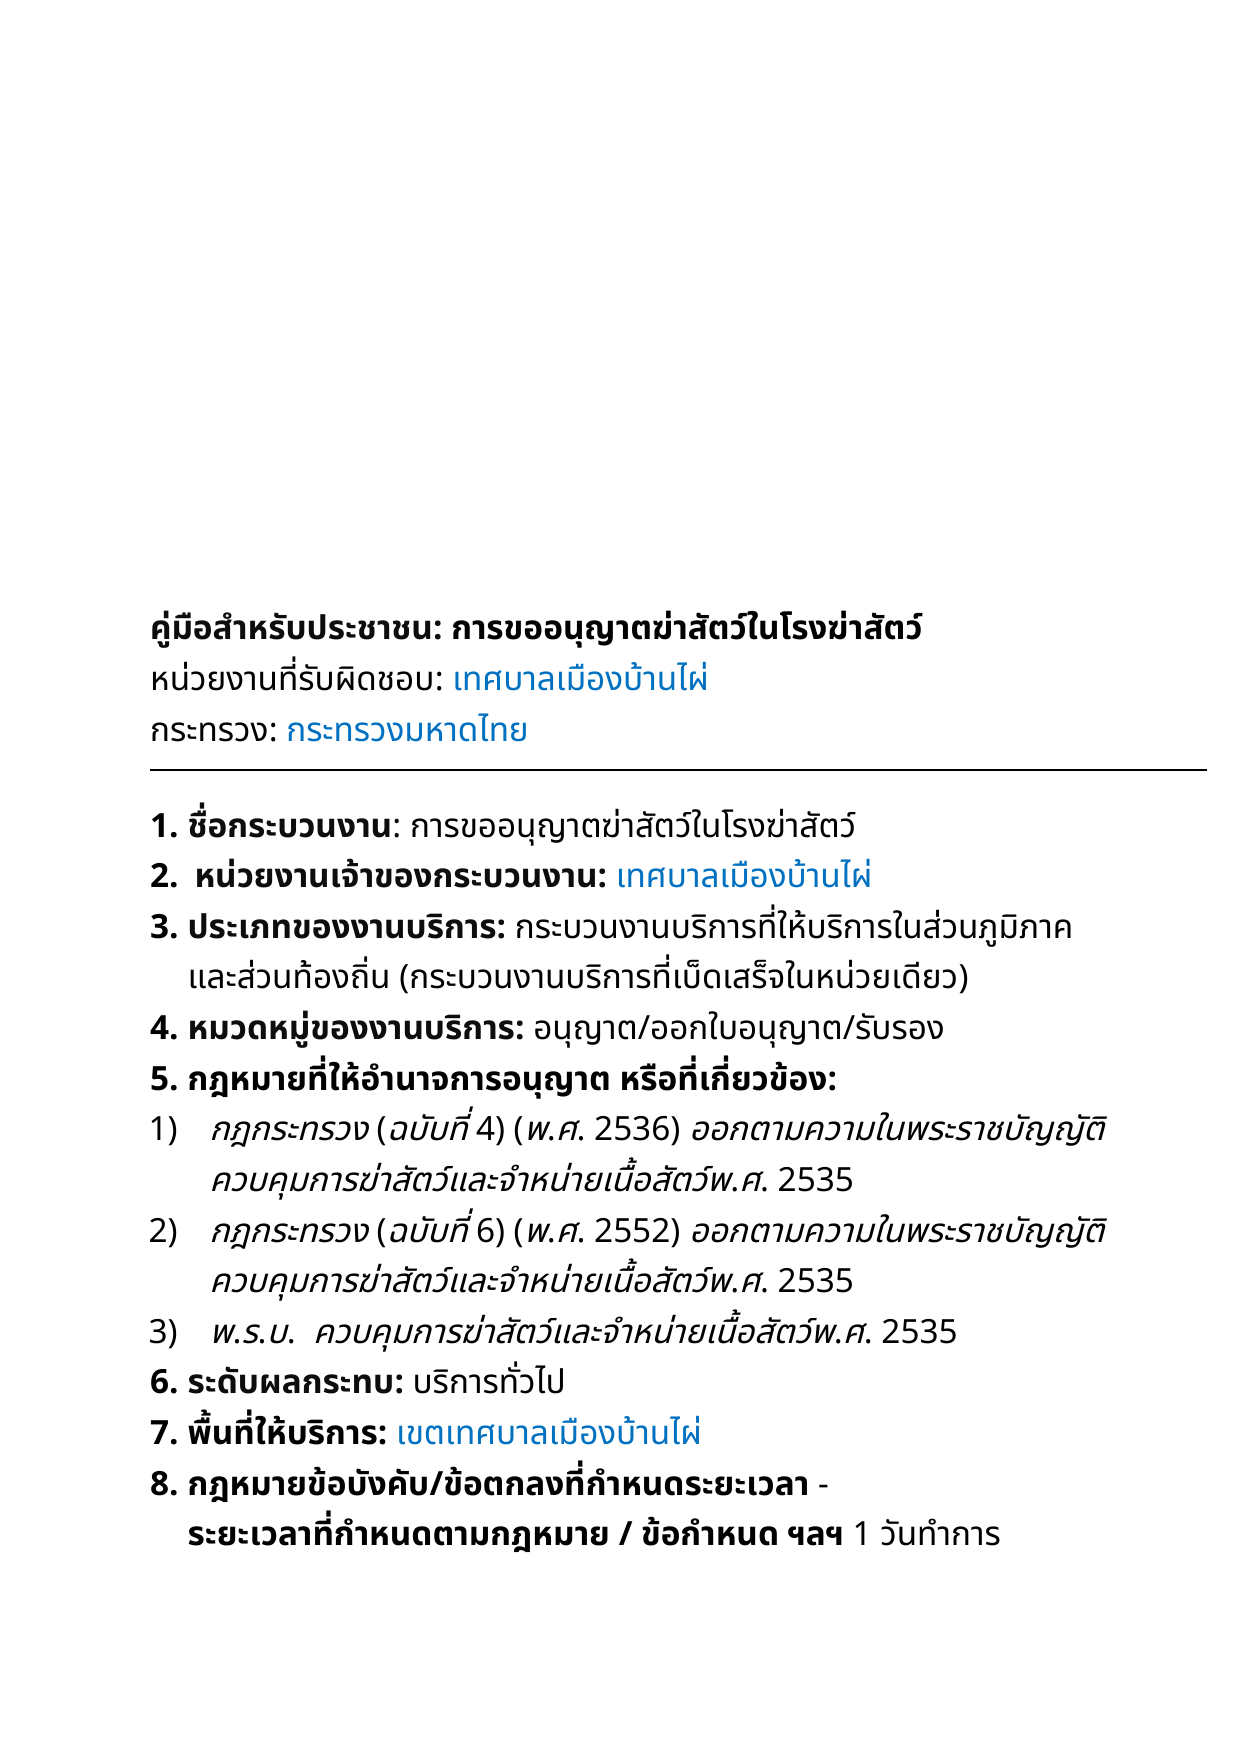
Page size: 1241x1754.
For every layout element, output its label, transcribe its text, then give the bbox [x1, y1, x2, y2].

list กฎหมายที่ให้อำนาจการอนุญาต หรือที่เกี่ยวข้อง: [150, 1054, 1090, 1105]
list หมวดหมู่ของงานบริการ: อนุญาต/ออกใบอนุญาต/รับรอง [150, 1004, 1090, 1054]
table_header 1) [128, 1105, 198, 1206]
table_cell 3) [128, 1308, 198, 1358]
text ระยะเวลาที่กำหนดตามกฎหมาย / ข้อกำหนด ฯลฯ 1 วันทำการ [187, 1510, 1090, 1561]
list ชื่อกระบวนงาน: การขออนุญาตฆ่าสัตว์ในโรงฆ่าสัตว์ [150, 801, 1090, 852]
text กระทรวง: กระทรวงมหาดไทย [150, 705, 1090, 756]
list กฎหมายข้อบังคับ/ข้อตกลงที่กำหนดระยะเวลา - [150, 1459, 1090, 1510]
list ระดับผลกระทบ: บริการทั่วไป [150, 1358, 1090, 1409]
table_cell 2) [128, 1206, 198, 1308]
table_cell กฎกระทรวง (ฉบับที่ 6) (พ.ศ. 2552) ออกตามความในพระราชบัญญัติควบคุมการฆ่าสัตว์และจำหน่ายเนื้อสัตว์พ.ศ. 2535 [198, 1206, 1202, 1308]
text หน่วยงานที่รับผิดชอบ: เทศบาลเมืองบ้านไผ่ [150, 655, 1090, 705]
table_header กฎกระทรวง (ฉบับที่ 4) (พ.ศ. 2536) ออกตามความในพระราชบัญญัติควบคุมการฆ่าสัตว์และจำหน่ายเนื้อสัตว์พ.ศ. 2535 [198, 1105, 1202, 1206]
text คู่มือสำหรับประชาชน: การขออนุญาตฆ่าสัตว์ในโรงฆ่าสัตว์ [150, 604, 1090, 655]
list ประเภทของงานบริการ: กระบวนงานบริการที่ให้บริการในส่วนภูมิภาคและส่วนท้องถิ่น (กระบวนงานบริการที่เบ็ดเสร็จในหน่วยเดียว) [150, 903, 1090, 1004]
list พื้นที่ให้บริการ: เขตเทศบาลเมืองบ้านไผ่ [150, 1409, 1090, 1459]
list หน่วยงานเจ้าของกระบวนงาน: เทศบาลเมืองบ้านไผ่ [150, 852, 1090, 903]
table_cell พ.ร.บ. ควบคุมการฆ่าสัตว์และจำหน่ายเนื้อสัตว์พ.ศ. 2535 [198, 1308, 1202, 1358]
